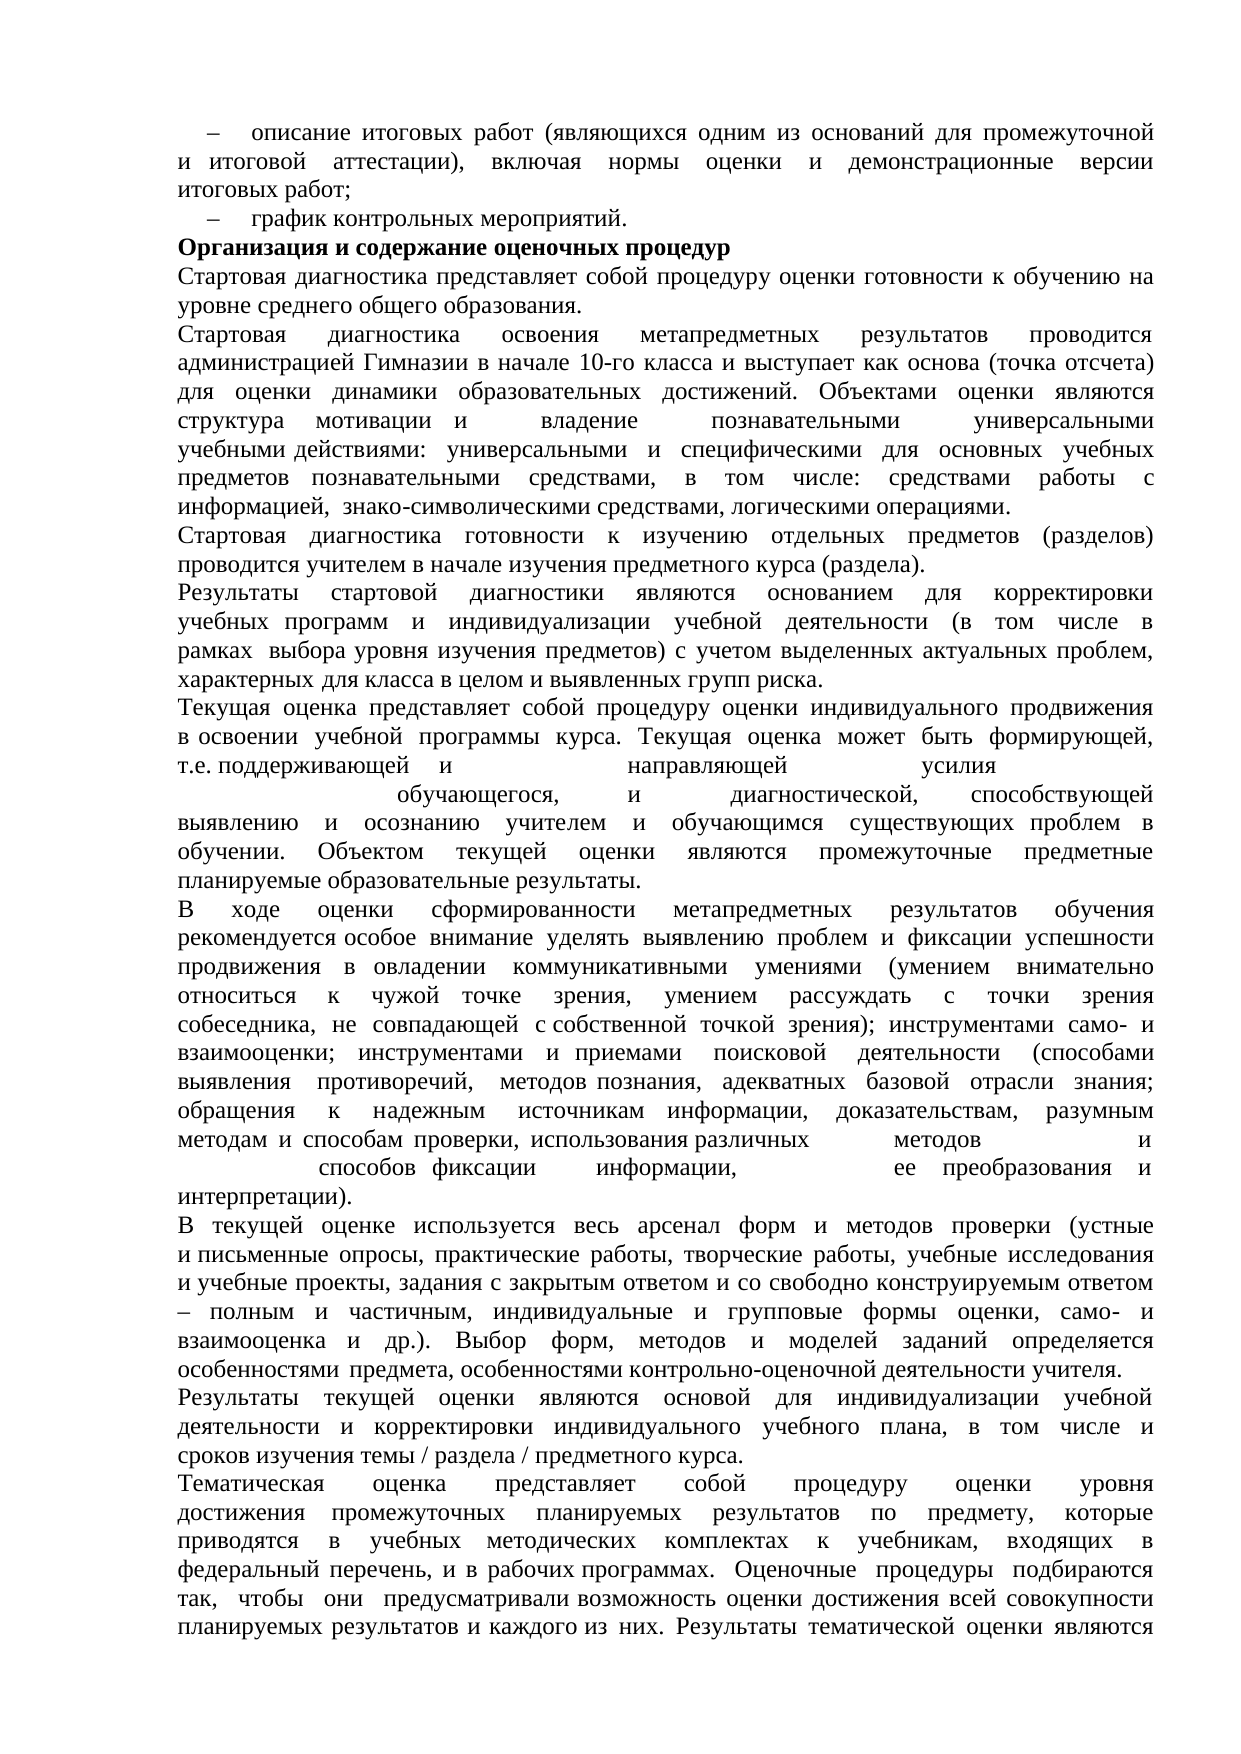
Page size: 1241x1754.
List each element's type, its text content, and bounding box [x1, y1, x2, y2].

text Текущая оценка представляет собой процедуру оценки индивидуального продвижения в освоении учебной программы курса. Текущая оценка может быть формирующей, т.е. поддерживающей и направляющей усилия обучающегося, и диагностической, способствующей выявлению и осознанию учителем и обучающимся существующих проблем в обучении. Объектом текущей оценки являются промежуточные предметные планируемые образовательные результаты. [177, 692, 1153, 894]
text Стартовая диагностика готовности к изучению отдельных предметов (разделов) проводится учителем в начале изучения предметного курса (раздела). [177, 520, 1158, 577]
text Результаты текущей оценки являются основой для индивидуализации учебной деятельности и корректировки индивидуального учебного плана, в том числе и сроков изучения темы / раздела / предметного курса. [177, 1382, 1154, 1469]
text В ходе оценки сформированности метапредметных результатов обучения рекомендуется особое внимание уделять выявлению проблем и фиксации успешности продвижения в овладении коммуникативными умениями (умением внимательно относиться к чужой точке зрения, умением рассуждать с точки зрения собеседника, не совпадающей с собственной точкой зрения); инструментами само- и взаимооценки; инструментами и приемами поисковой деятельности (способами выявления противоречий, методов познания, адекватных базовой отрасли знания; обращения к надежным источникам информации, доказательствам, разумным методам и способам проверки, использования различных методов и способов фиксации информации, ее преобразования и интерпретации). [177, 894, 1154, 1210]
text В текущей оценке используется весь арсенал форм и методов проверки (устные и письменные опросы, практические работы, творческие работы, учебные исследования и учебные проекты, задания с закрытым ответом и со свободно конструируемым ответом – полным и частичным, индивидуальные и групповые формы оценки, само- и взаимооценка и др.). Выбор форм, методов и моделей заданий определяется особенностями предмета, особенностями контрольно-оценочной деятельности учителя. [177, 1210, 1154, 1382]
text Стартовая диагностика освоения метапредметных результатов проводится администрацией Гимназии в начале 10-го класса и выступает как основа (точка отсчета) для оценки динамики образовательных достижений. Объектами оценки являются структура мотивации и владение познавательными универсальными учебными действиями: универсальными и специфическими для основных учебных предметов познавательными средствами, в том числе: средствами работы с информацией, знако-символическими средствами, логическими операциями. [177, 319, 1154, 520]
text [177, 1469, 1154, 1640]
text – описание итоговых работ (являющихся одним из оснований для промежуточной и итоговой аттестации), включая нормы оценки и демонстрационные версии итоговых работ; [177, 117, 1154, 203]
text Стартовая диагностика представляет собой процедуру оценки готовности к обучению на уровне среднего общего образования. [177, 261, 1157, 319]
text Результаты стартовой диагностики являются основанием для корректировки учебных программ и индивидуализации учебной деятельности (в том числе в рамках выбора уровня изучения предметов) с учетом выделенных актуальных проблем, характерных для класса в целом и выявленных групп риска. [177, 577, 1153, 692]
text – график контрольных мероприятий. Организация и содержание оценочных процедур [177, 203, 736, 261]
